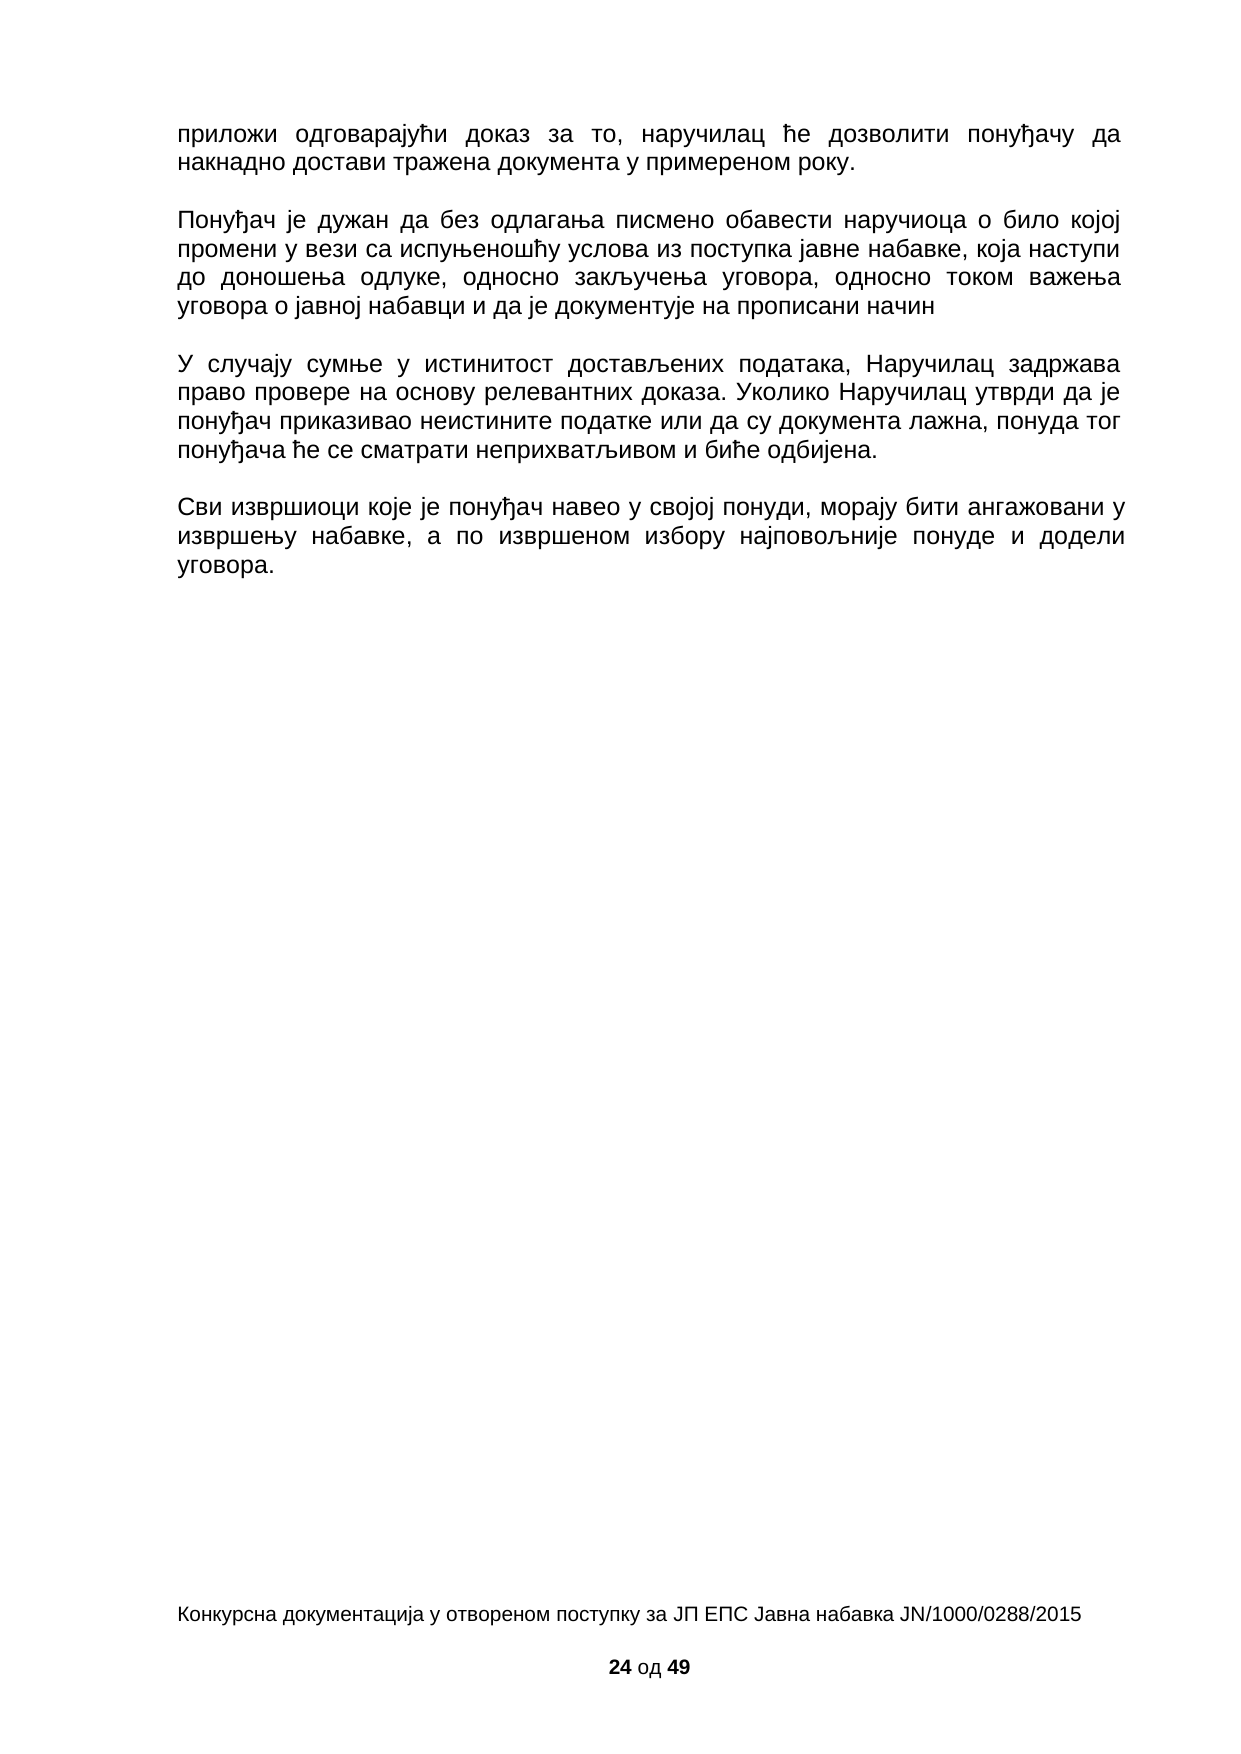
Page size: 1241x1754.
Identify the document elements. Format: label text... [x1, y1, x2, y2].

text У случају сумње у истинитост достављених података, Наручилац задржава право провере на основу релевантних доказа. Уколико Наручилац утврди да је понуђач приказивао неистините податке или да су документа лажна, понуда тог понуђача ће се сматрати неприхватљивом и биће одбијена. [177, 348, 1122, 463]
text Понуђач је дужан да без одлагања писмено обавести наручиоца о било којој промени у вези са испуњеношћу услова из поступка јавне набавке, која наступи до доношења одлуке, односно закључења уговора, односно током важења уговора о јавној набавци и да је документује на прописани начин [177, 205, 1122, 320]
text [177, 118, 1122, 176]
text Сви извршиоци које је понуђач навео у својој понуди, морају бити ангажовани у извршењу набавке, а по извршеном избору најповољније понуде и додели уговора. [177, 492, 1125, 578]
